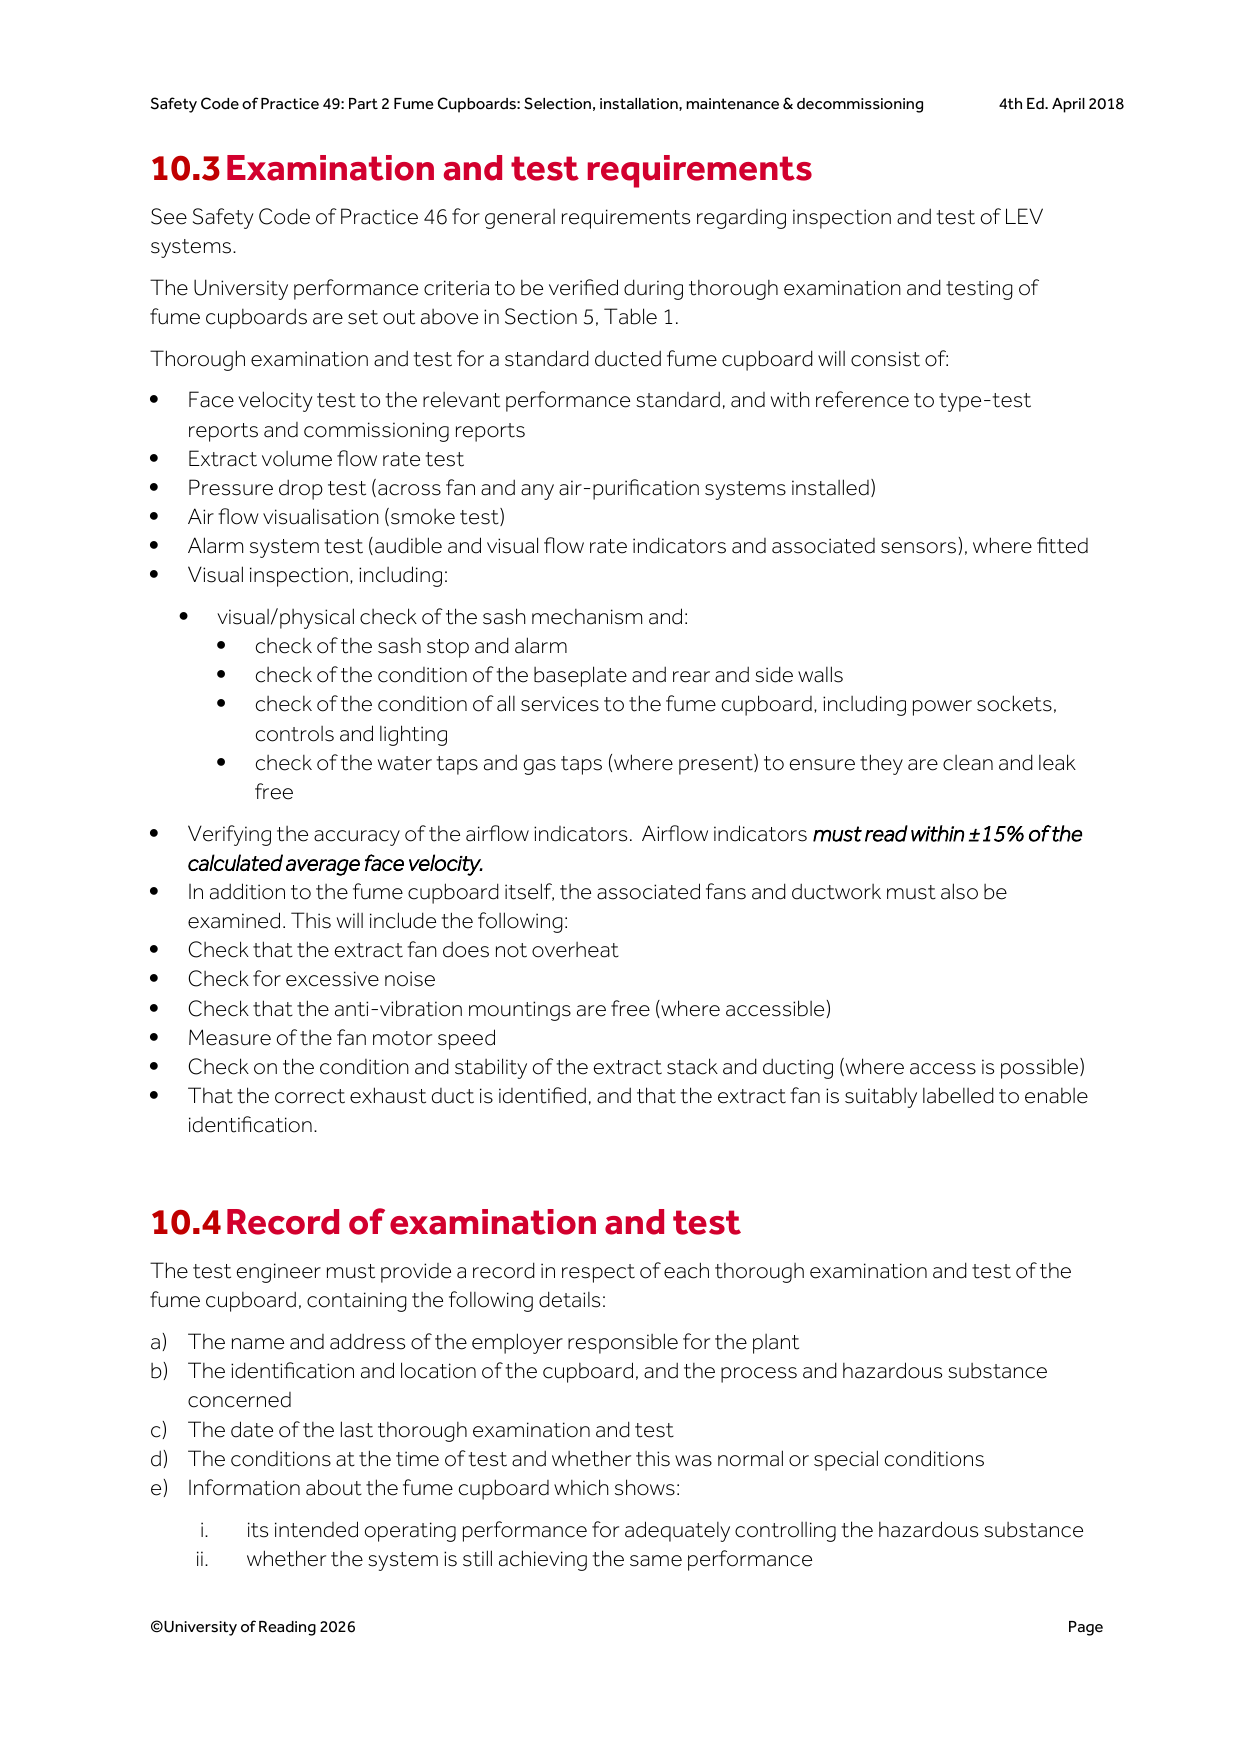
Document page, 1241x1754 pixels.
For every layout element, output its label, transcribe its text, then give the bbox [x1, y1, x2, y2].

text The test engineer must provide a record in respect of each thorough examination and test of the fume cupboard, containing the following details: [150, 1254, 1090, 1312]
list The identification and location of the cupboard, and the process and hazardous substance concerned [150, 1354, 1090, 1412]
list Air flow visualisation (smoke test) [150, 500, 1090, 529]
list The date of the last thorough examination and test [150, 1412, 1090, 1442]
list Face velocity test to the relevant performance standard, and with reference to type-test reports and commissioning reports [150, 383, 1090, 442]
list visual/physical check of the sash mechanism and: [179, 600, 1090, 629]
list its intended operating performance for adequately controlling the hazardous substance [209, 1512, 1090, 1542]
subtitle Record of examination and test [150, 1204, 1090, 1242]
subtitle Examination and test requirements [150, 150, 1090, 187]
text Thorough examination and test for a standard ducted fume cupboard will consist of: [150, 342, 1090, 371]
list Alarm system test (audible and visual flow rate indicators and associated sensors), where fitted [150, 529, 1090, 558]
list The conditions at the time of test and whether this was normal or special conditions [150, 1442, 1090, 1471]
list Measure of the fan motor speed [150, 1021, 1090, 1050]
list Check that the anti-vibration mountings are free (where accessible) [150, 992, 1090, 1021]
list That the correct exhaust duct is identified, and that the extract fan is suitably labelled to enable identification. [150, 1079, 1090, 1137]
list Extract volume flow rate test [150, 442, 1090, 471]
text See Safety Code of Practice 46 for general requirements regarding inspection and test of LEV systems. [150, 200, 1090, 258]
list whether the system is still achieving the same performance [209, 1542, 1090, 1571]
list The name and address of the employer responsible for the plant [150, 1325, 1090, 1354]
list check of the condition of the baseplate and rear and side walls [217, 658, 1090, 687]
list check of the condition of all services to the fume cupboard, including power sockets, controls and lighting [217, 687, 1090, 746]
list In addition to the fume cupboard itself, the associated fans and ductwork must also be examined. This will include the following: [150, 875, 1090, 933]
list Pressure drop test (across fan and any air-purification systems installed) [150, 471, 1090, 500]
list Check for excessive noise [150, 962, 1090, 992]
text The University performance criteria to be verified during thorough examination and testing of fume cupboards are set out above in Section 5, Table 1. [150, 271, 1090, 329]
list check of the sash stop and alarm [217, 629, 1090, 658]
list Verifying the accuracy of the airflow indicators. Airflow indicators must read within ±15% of the calculated average face velocity. [150, 817, 1090, 875]
list Check on the condition and stability of the extract stack and ducting (where access is possible) [150, 1050, 1090, 1079]
list Visual inspection, including: [150, 558, 1090, 587]
list Information about the fume cupboard which shows: [150, 1471, 1090, 1500]
list check of the water taps and gas taps (where present) to ensure they are clean and leak free [217, 746, 1090, 804]
list Check that the extract fan does not overheat [150, 933, 1090, 962]
